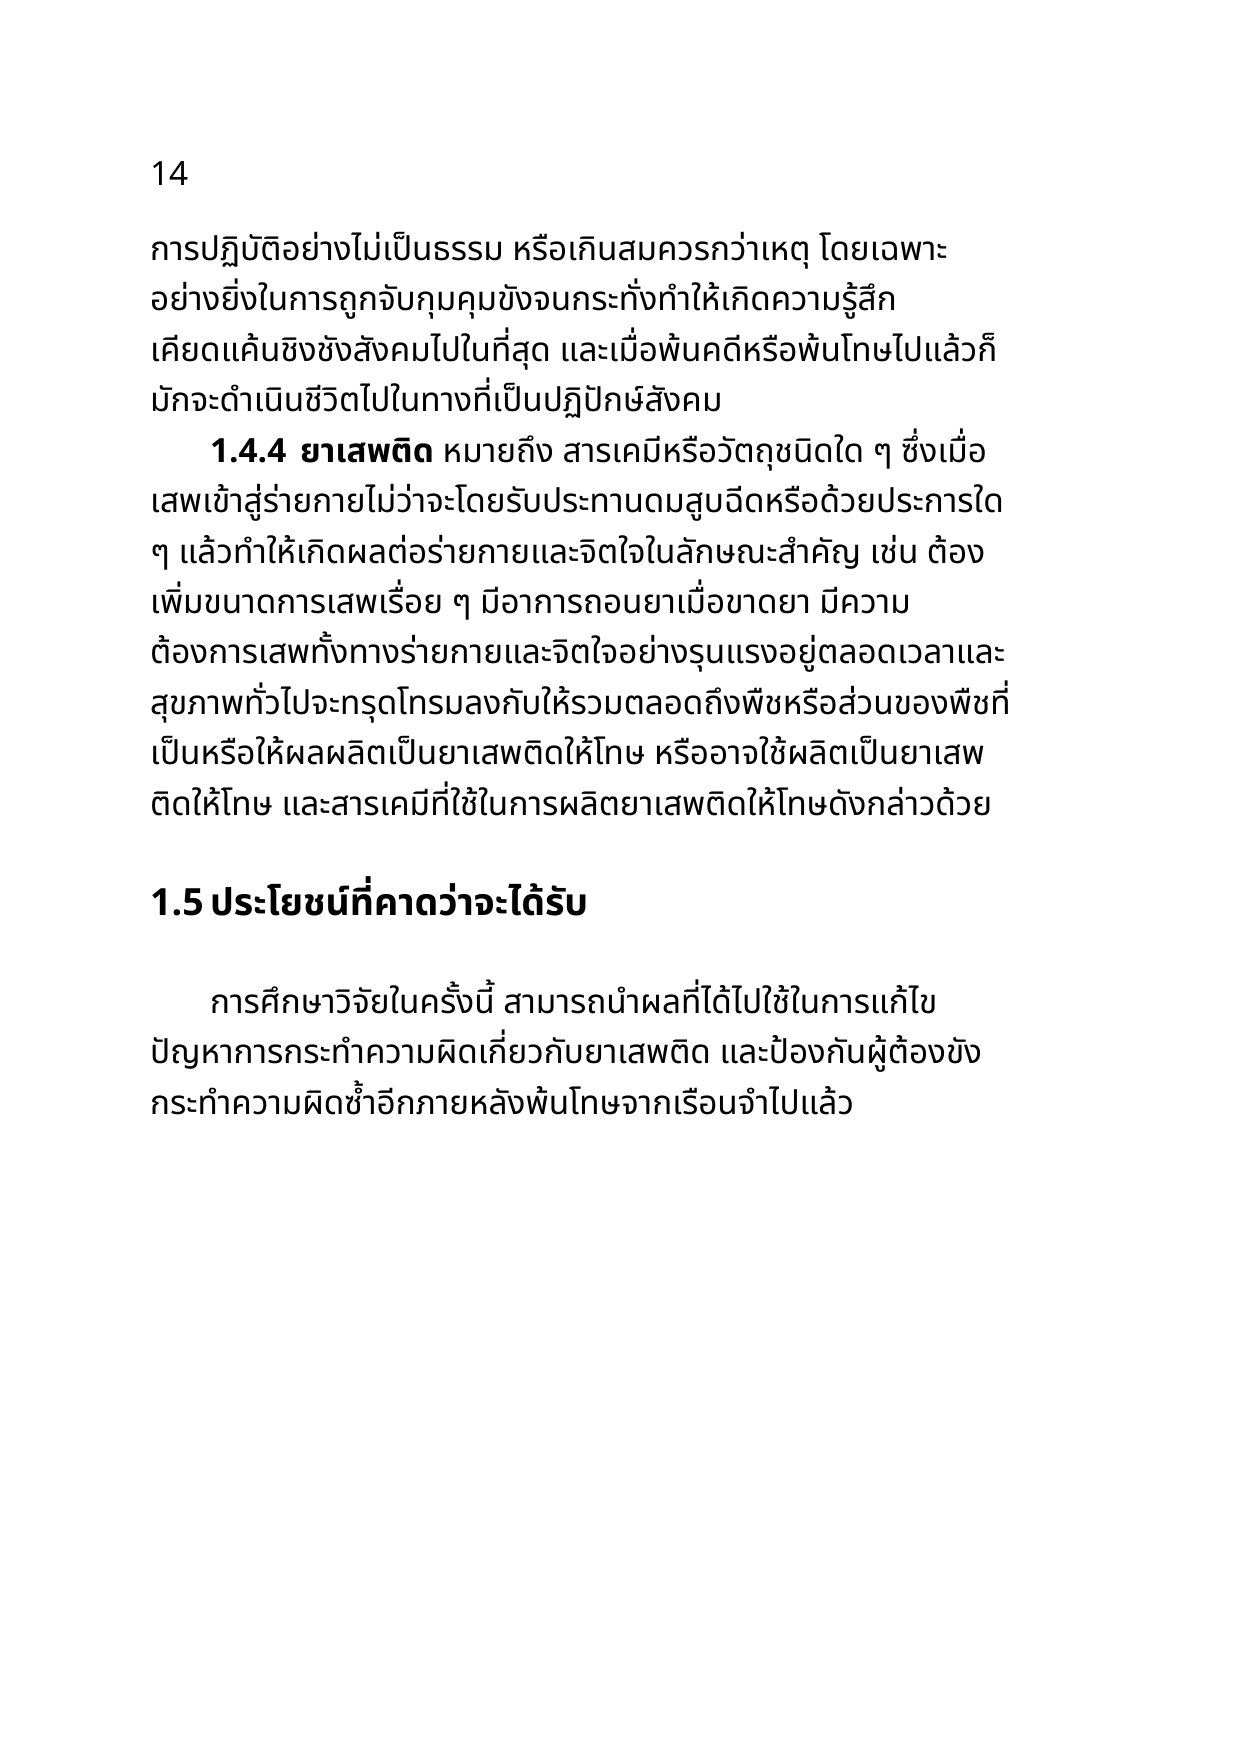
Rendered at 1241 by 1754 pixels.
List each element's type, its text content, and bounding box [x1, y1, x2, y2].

text 1.4.4 ยาเสพติด หมายถึง สารเคมีหรือวัตถุชนิดใด ๆ ซึ่งเมื่อเสพเข้าสู่ร่ายกายไม่ว่าจะโดยรับประทานดมสูบฉีดหรือด้วยประการใด ๆ แล้วทำให้เกิดผลต่อร่ายกายและจิตใจในลักษณะสำคัญ เช่น ต้องเพิ่มขนาดการเสพเรื่อย ๆ มีอาการถอนยาเมื่อขาดยา มีความต้องการเสพทั้งทางร่ายกายและจิตใจอย่างรุนแรงอยู่ตลอดเวลาและสุขภาพทั่วไปจะทรุดโทรมลงกับให้รวมตลอดถึงพืชหรือส่วนของพืชที่เป็นหรือให้ผลผลิตเป็นยาเสพติดให้โทษ หรืออาจใช้ผลิตเป็นยาเสพติดให้โทษ และสารเคมีที่ใช้ในการผลิตยาเสพติดให้โทษดังกล่าวด้วย [150, 427, 1015, 830]
text 1.5 ประโยชน์ที่คาดว่าจะได้รับ [150, 876, 1015, 933]
text การศึกษาวิจัยในครั้งนี้ สามารถนำผลที่ได้ไปใช้ในการแก้ไขปัญหาการกระทำความผิดเกี่ยวกับยาเสพติด และป้องกันผู้ต้องขังกระทำความผิดซ้ำอีกภายหลังพ้นโทษจากเรือนจำไปแล้ว [150, 978, 1015, 1129]
